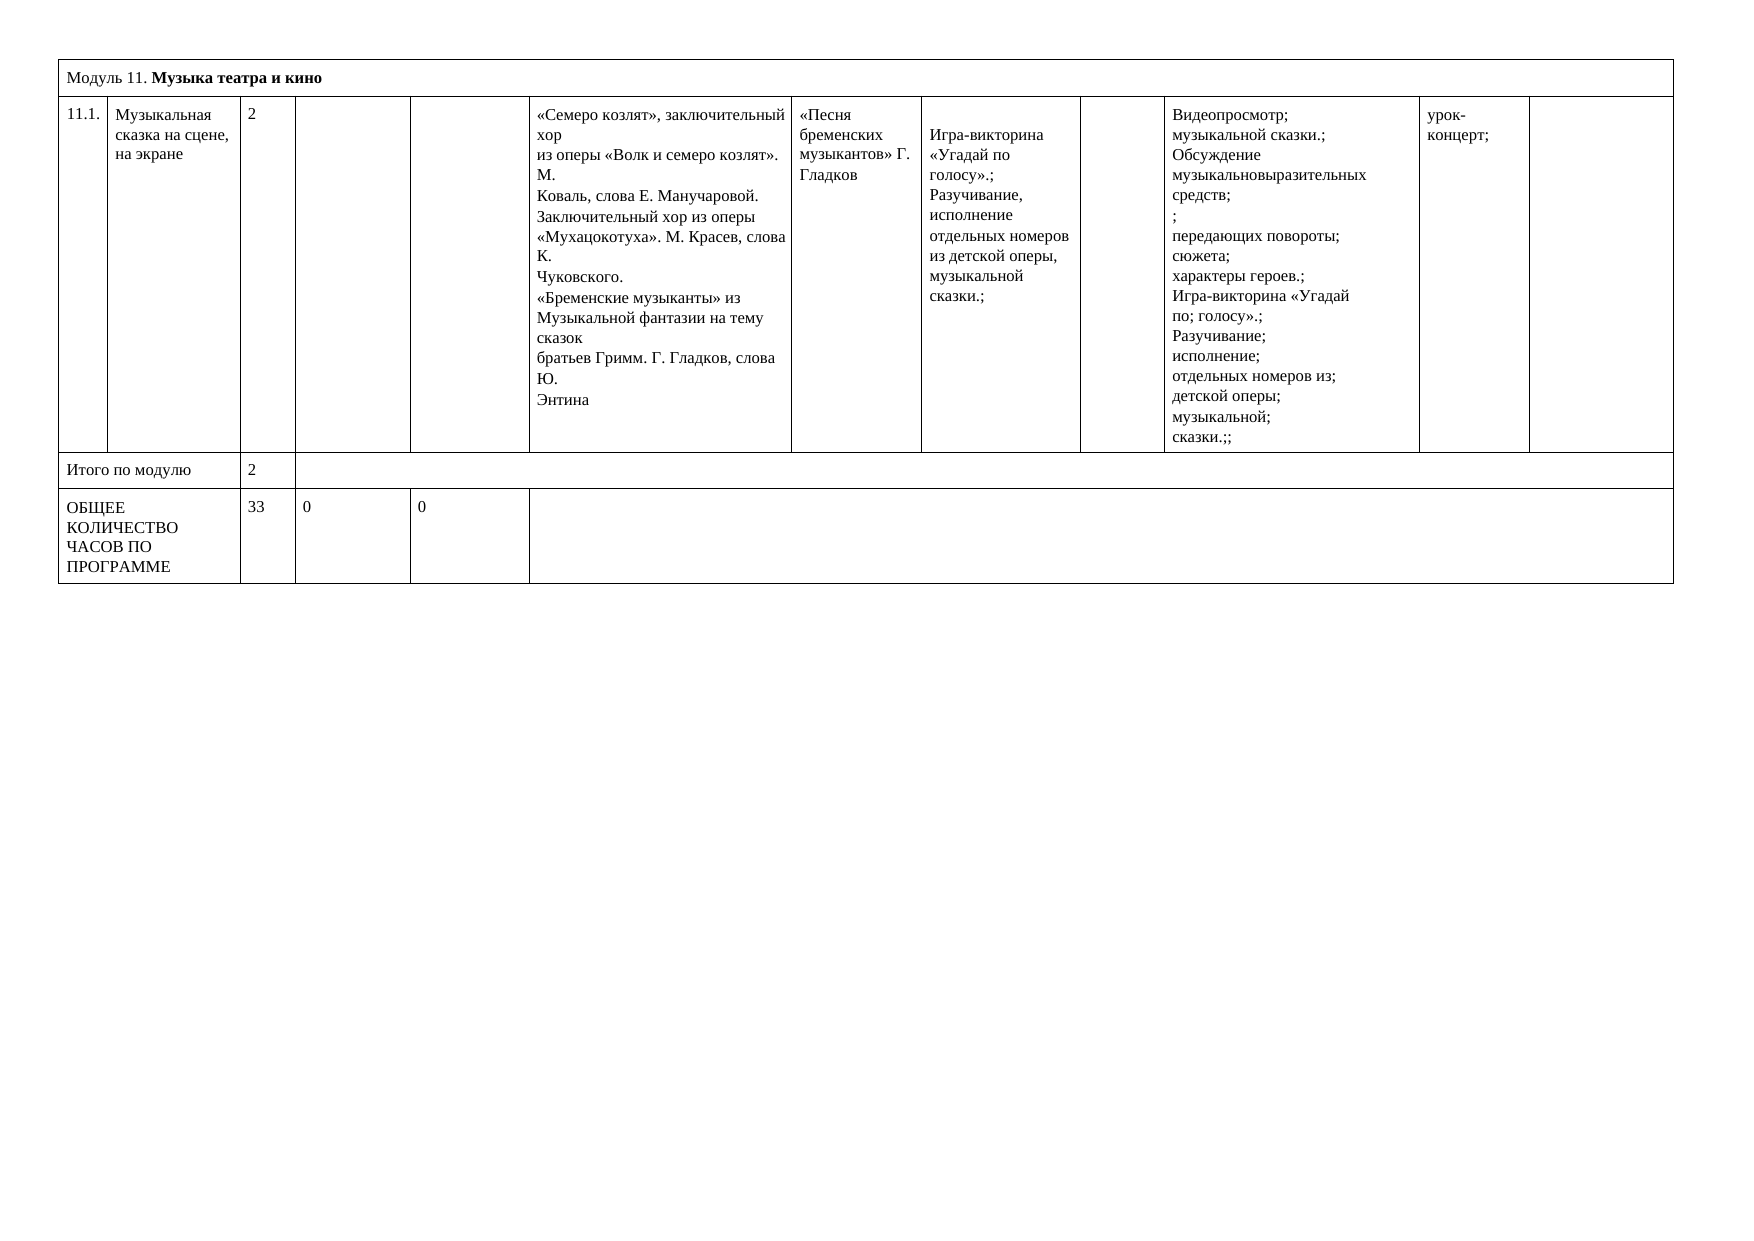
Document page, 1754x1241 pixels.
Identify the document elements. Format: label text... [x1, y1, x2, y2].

table_cell «Песня бременских музыкантов» Г. Гладков [792, 97, 921, 452]
table_cell [411, 97, 529, 452]
table_cell [530, 489, 1673, 582]
table_cell «Семеро козлят», заключительный хор из оперы «Волк и семеро козлят». М. Коваль, слова Е. Манучаровой. Заключительный хор из оперы «Муха​цокотуха». М. Красев, слова К. Чуковского. «Бременские музыканты» из Музыкальной фантазии на тему сказок братьев Гримм. Г. Гладков, слова Ю. Энтина [530, 97, 791, 452]
table_cell Видеопросмотр; музыкальной сказки.; Обсуждение музыкально​выразительных средств; ; передающих повороты; сюжета; характеры героев.; Игра-викторина «Угадай по; голосу».; Разучивание; исполнение; отдельных номеров из; детской оперы; музыкальной; сказки.;; [1165, 97, 1419, 452]
table_cell [296, 97, 410, 452]
table_cell 0 [411, 489, 529, 582]
table_cell 0 [296, 489, 410, 582]
table_cell [296, 453, 1673, 488]
table_cell Игра-викторина «Угадай по голосу».; Разучивание, исполнение отдельных номеров из детской оперы, музыкальной сказки.; [922, 97, 1080, 452]
table_cell [1081, 97, 1164, 452]
table_header Модуль 11. Музыка театра и кино [59, 60, 1673, 96]
table_cell 33 [241, 489, 295, 582]
table_cell [1530, 97, 1673, 452]
table_cell 11.1. [59, 97, 107, 452]
table_cell урок- концерт; [1420, 97, 1529, 452]
table_cell Музыкальная сказка на сцене, на экране [108, 97, 240, 452]
table_cell ОБЩЕЕ КОЛИЧЕСТВО ЧАСОВ ПО ПРОГРАММЕ [59, 489, 240, 582]
table_cell Итого по модулю [59, 453, 240, 488]
table_cell 2 [241, 453, 295, 488]
table_cell 2 [241, 97, 295, 452]
